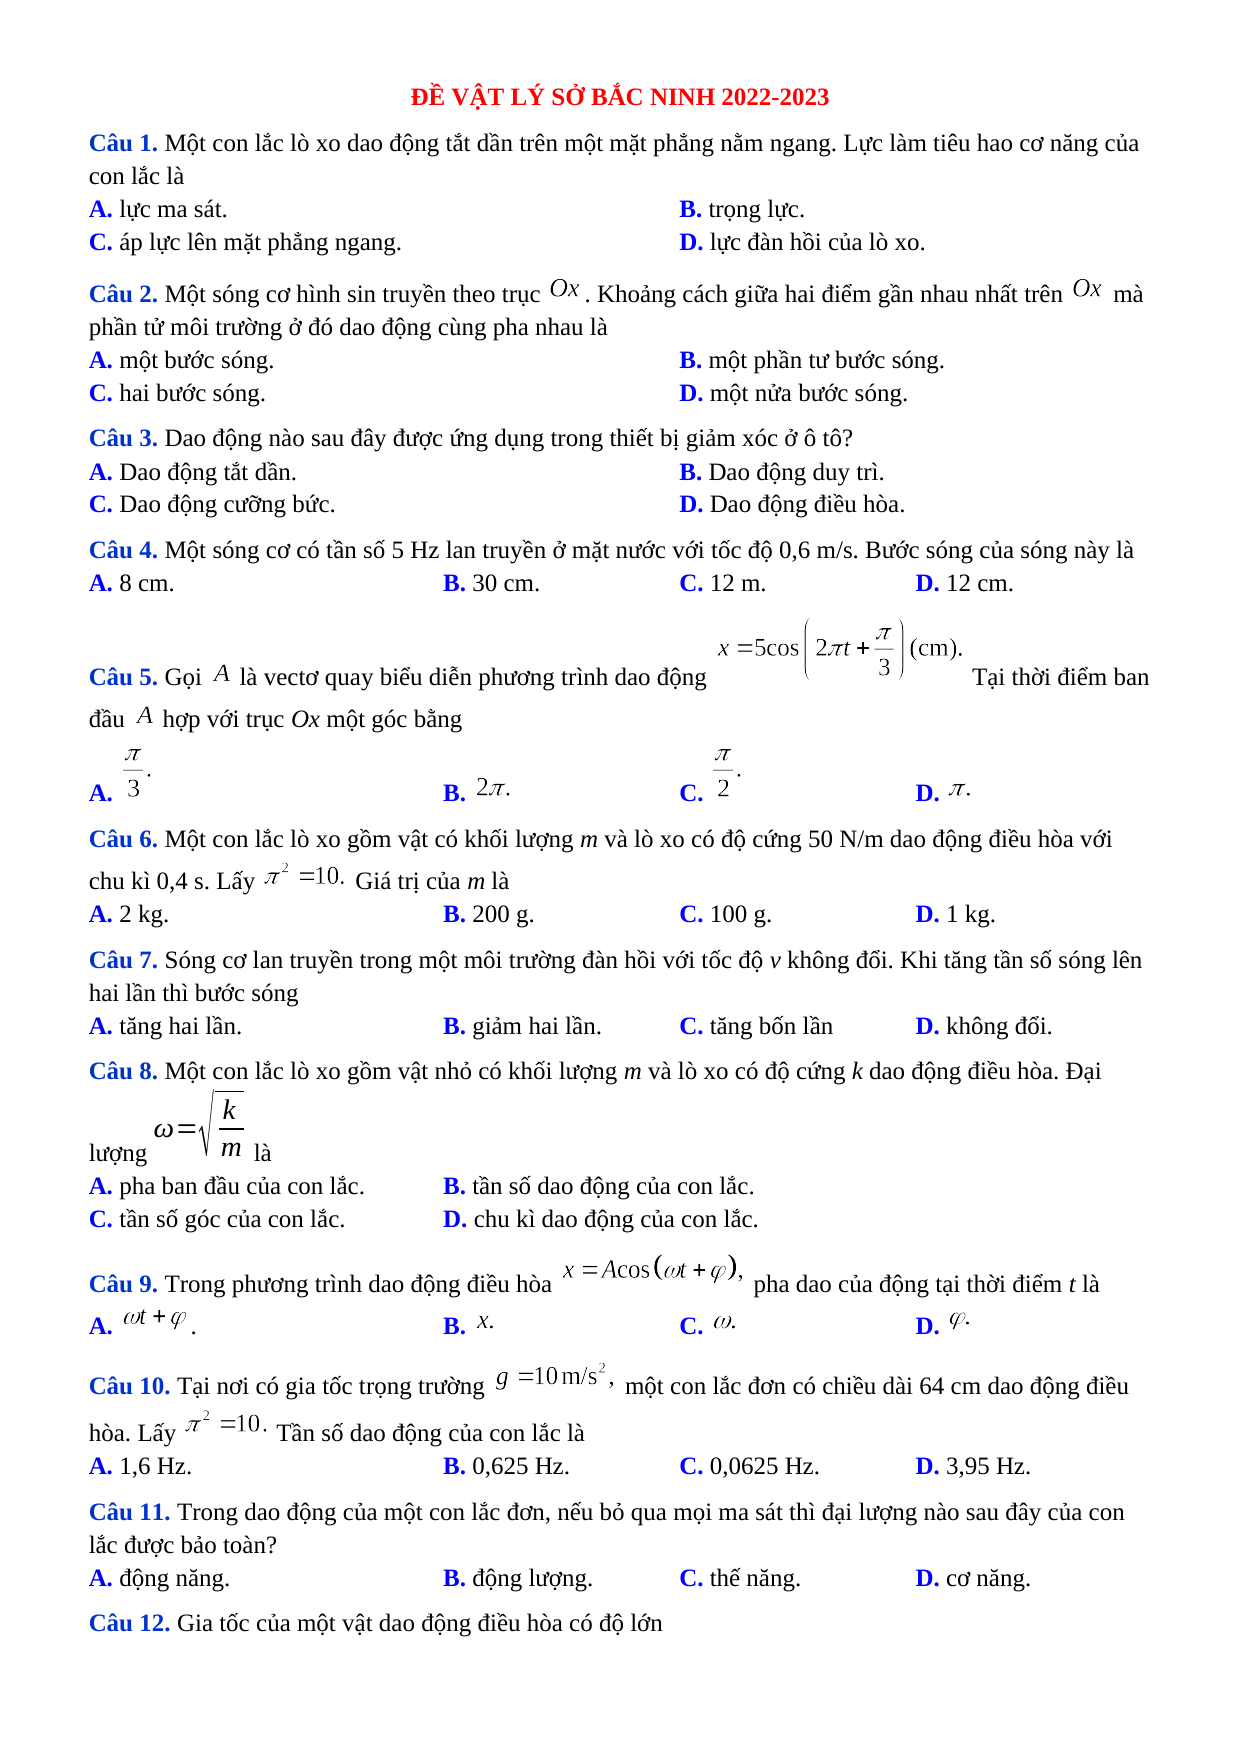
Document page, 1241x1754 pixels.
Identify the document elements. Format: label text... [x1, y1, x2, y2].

text A. 2 kg. B. 200 g. C. 100 g. D. 1 kg. [88, 899, 1152, 928]
text Câu 9. Trong phương trình dao động điều hòa pha dao của động tại thời điểm t là [88, 1250, 1152, 1298]
text A. tăng hai lần. B. giảm hai lần. C. tăng bốn lần D. không đổi. [88, 1011, 1152, 1039]
text A. 1,6 Hz. B. 0,625 Hz. C. 0,0625 Hz. D. 3,95 Hz. [88, 1451, 1152, 1480]
text Câu 4. Một sóng cơ có tần số 5 Hz lan truyền ở mặt nước với tốc độ 0,6 m/s. Bước sóng của sóng này là [88, 535, 1152, 564]
text C. Dao động cưỡng bức. D. Dao động điều hòa. [88, 489, 1152, 518]
text A. Dao động tắt dần. B. Dao động duy trì. [88, 457, 1152, 485]
text C. hai bước sóng. D. một nửa bước sóng. [88, 378, 1152, 407]
text Câu 8. Một con lắc lò xo gồm vật nhỏ có khối lượng m và lò xo có độ cứng k dao động điều hòa. Đại lượng là [88, 1056, 1152, 1167]
text Câu 6. Một con lắc lò xo gồm vật có khối lượng m và lò xo có độ cứng 50 N/m dao động điều hòa với chu kì 0,4 s. Lấy Giá trị của m là [88, 824, 1152, 895]
text A. lực ma sát. B. trọng lực. [88, 194, 1152, 222]
text Câu 7. Sóng cơ lan truyền trong một môi trường đàn hồi với tốc độ v không đổi. Khi tăng tần số sóng lên hai lần thì bước sóng [88, 945, 1152, 1006]
text Câu 10. Tại nơi có gia tốc trọng trường một con lắc đơn có chiều dài 64 cm dao động điều hòa. Lấy Tần số dao động của con lắc là [88, 1357, 1152, 1447]
text A. một bước sóng. B. một phần tư bước sóng. [88, 345, 1152, 374]
text Câu 12. Gia tốc của một vật dao động điều hòa có độ lớn [88, 1608, 1152, 1637]
text C. áp lực lên mặt phẳng ngang. D. lực đàn hồi của lò xo. [88, 227, 1152, 256]
text A. . B. C. D. [88, 1305, 1152, 1340]
text A. B. C. D. [88, 737, 1152, 807]
text Câu 3. Dao động nào sau đây được ứng dụng trong thiết bị giảm xóc ở ô tô? [88, 423, 1152, 452]
text A. động năng. B. động lượng. C. thế năng. D. cơ năng. [88, 1563, 1152, 1592]
text ĐỀ VẬT LÝ SỞ BẮC NINH 2022-2023 [88, 82, 1152, 111]
text Câu 11. Trong dao động của một con lắc đơn, nếu bỏ qua mọi ma sát thì đại lượng nào sau đây của con lắc được bảo toàn? [88, 1497, 1152, 1558]
text A. 8 cm. B. 30 cm. C. 12 m. D. 12 cm. [88, 568, 1152, 597]
text A. pha ban đầu của con lắc. B. tần số dao động của con lắc. [88, 1171, 1152, 1200]
text Câu 2. Một sóng cơ hình sin truyền theo trục . Khoảng cách giữa hai điểm gần nhau nhất trên mà phần tử môi trường ở đó dao động cùng pha nhau là [88, 272, 1152, 341]
text C. tần số góc của con lắc. D. chu kì dao động của con lắc. [88, 1204, 1152, 1233]
text Câu 1. Một con lắc lò xo dao động tắt dần trên một mặt phẳng nằm ngang. Lực làm tiêu hao cơ năng của con lắc là [88, 128, 1152, 189]
text Câu 5. Gọi là vectơ quay biểu diễn phương trình dao động Tại thời điểm ban đầu hợp với trục Ox một góc bằng [88, 614, 1152, 732]
